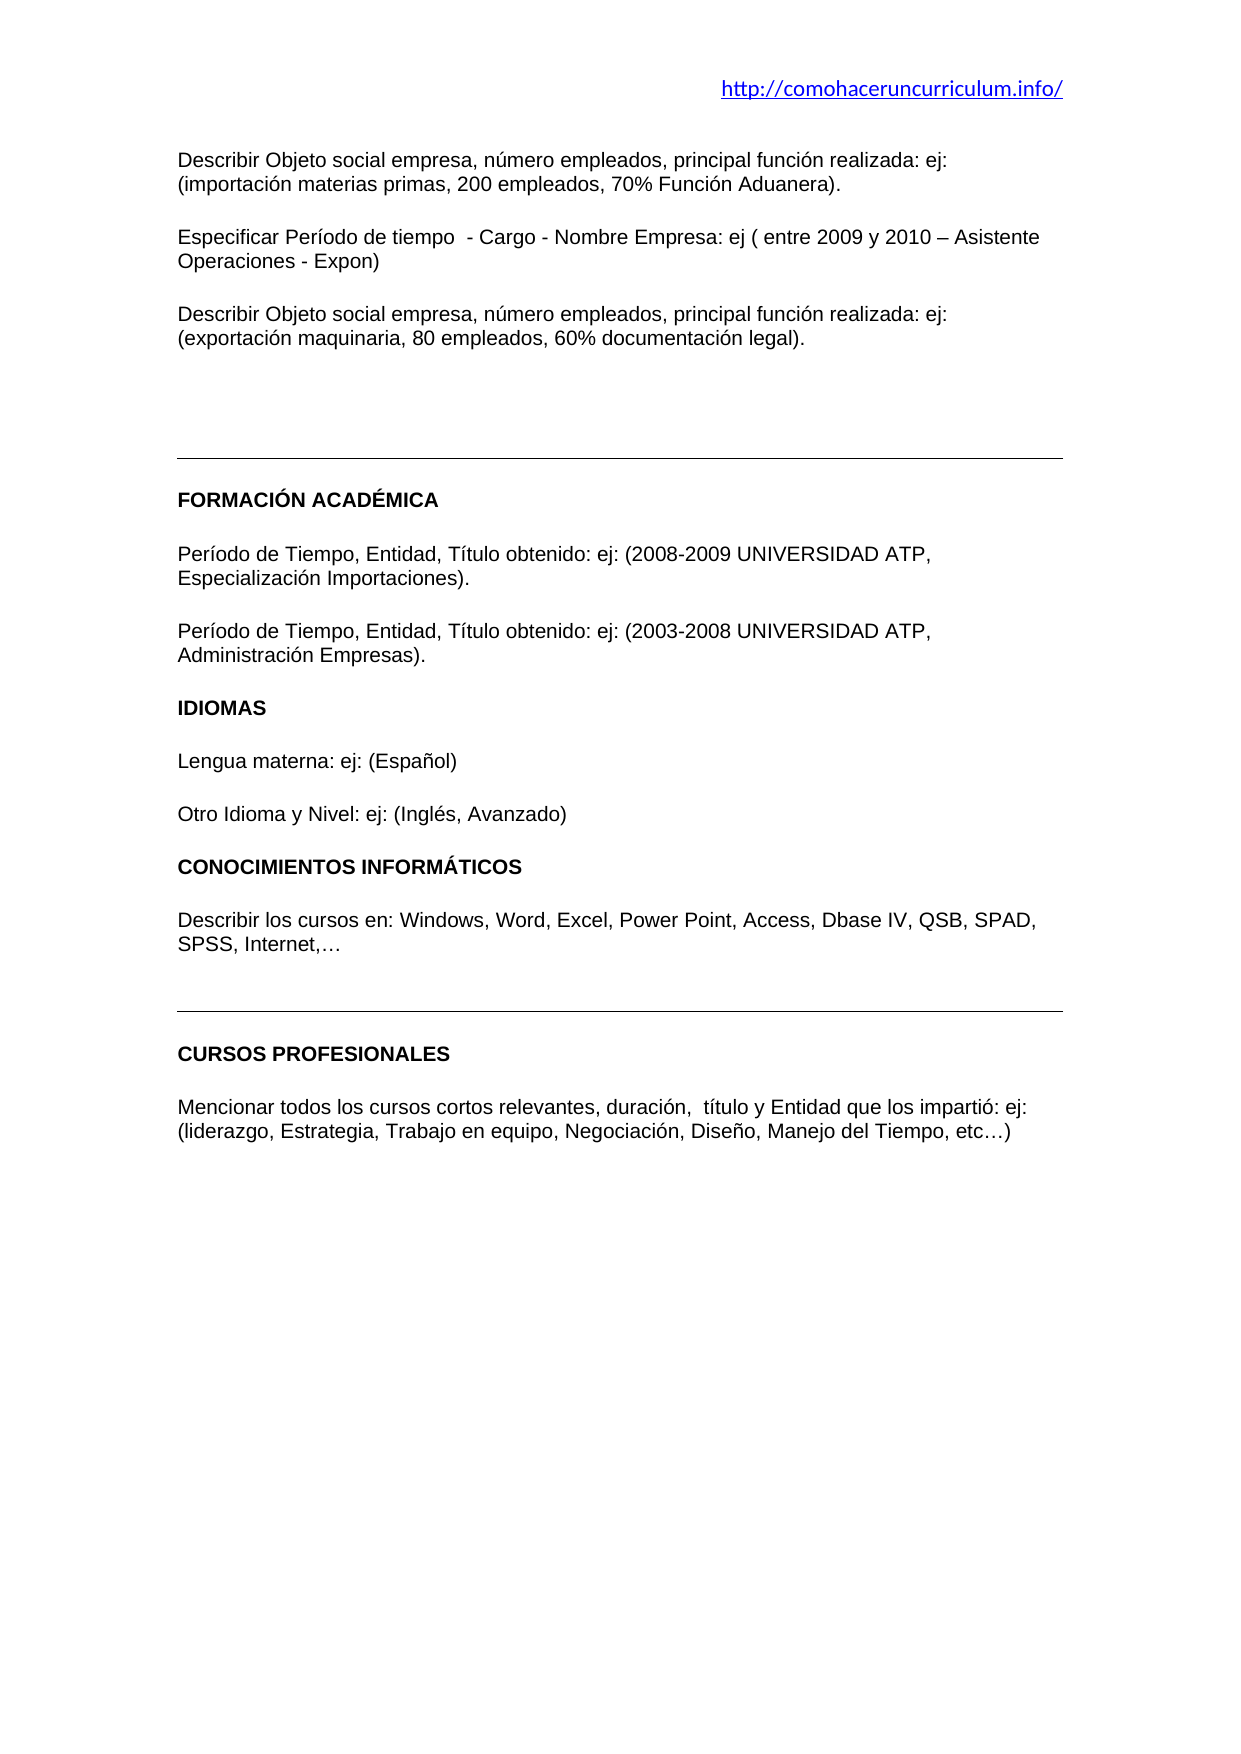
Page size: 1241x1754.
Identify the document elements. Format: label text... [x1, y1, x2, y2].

text CURSOS PROFESIONALES [177, 1041, 1063, 1065]
text Período de Tiempo, Entidad, Título obtenido: ej: (2008-2009 UNIVERSIDAD ATP, Especialización Importaciones). [177, 541, 1063, 589]
text Describir los cursos en: Windows, Word, Excel, Power Point, Access, Dbase IV, QSB, SPAD, SPSS, Internet,… [177, 908, 1063, 956]
text FORMACIÓN ACADÉMICA [177, 488, 1063, 512]
text Describir Objeto social empresa, número empleados, principal función realizada: ej: (importación materias primas, 200 empleados, 70% Función Aduanera). [177, 148, 1063, 196]
text Mencionar todos los cursos cortos relevantes, duración, título y Entidad que los impartió: ej: (liderazgo, Estrategia, Trabajo en equipo, Negociación, Diseño, Manejo del Tiempo, etc…) [177, 1094, 1063, 1142]
text Describir Objeto social empresa, número empleados, principal función realizada: ej: (exportación maquinaria, 80 empleados, 60% documentación legal). [177, 302, 1063, 350]
text Otro Idioma y Nivel: ej: (Inglés, Avanzado) [177, 802, 1063, 826]
text Especificar Período de tiempo - Cargo - Nombre Empresa: ej ( entre 2009 y 2010 – Asistente Operaciones - Expon) [177, 225, 1063, 273]
text Período de Tiempo, Entidad, Título obtenido: ej: (2003-2008 UNIVERSIDAD ATP, Administración Empresas). [177, 618, 1063, 666]
text IDIOMAS [177, 696, 1063, 719]
text Lengua materna: ej: (Español) [177, 749, 1063, 773]
text CONOCIMIENTOS INFORMÁTICOS [177, 855, 1063, 879]
